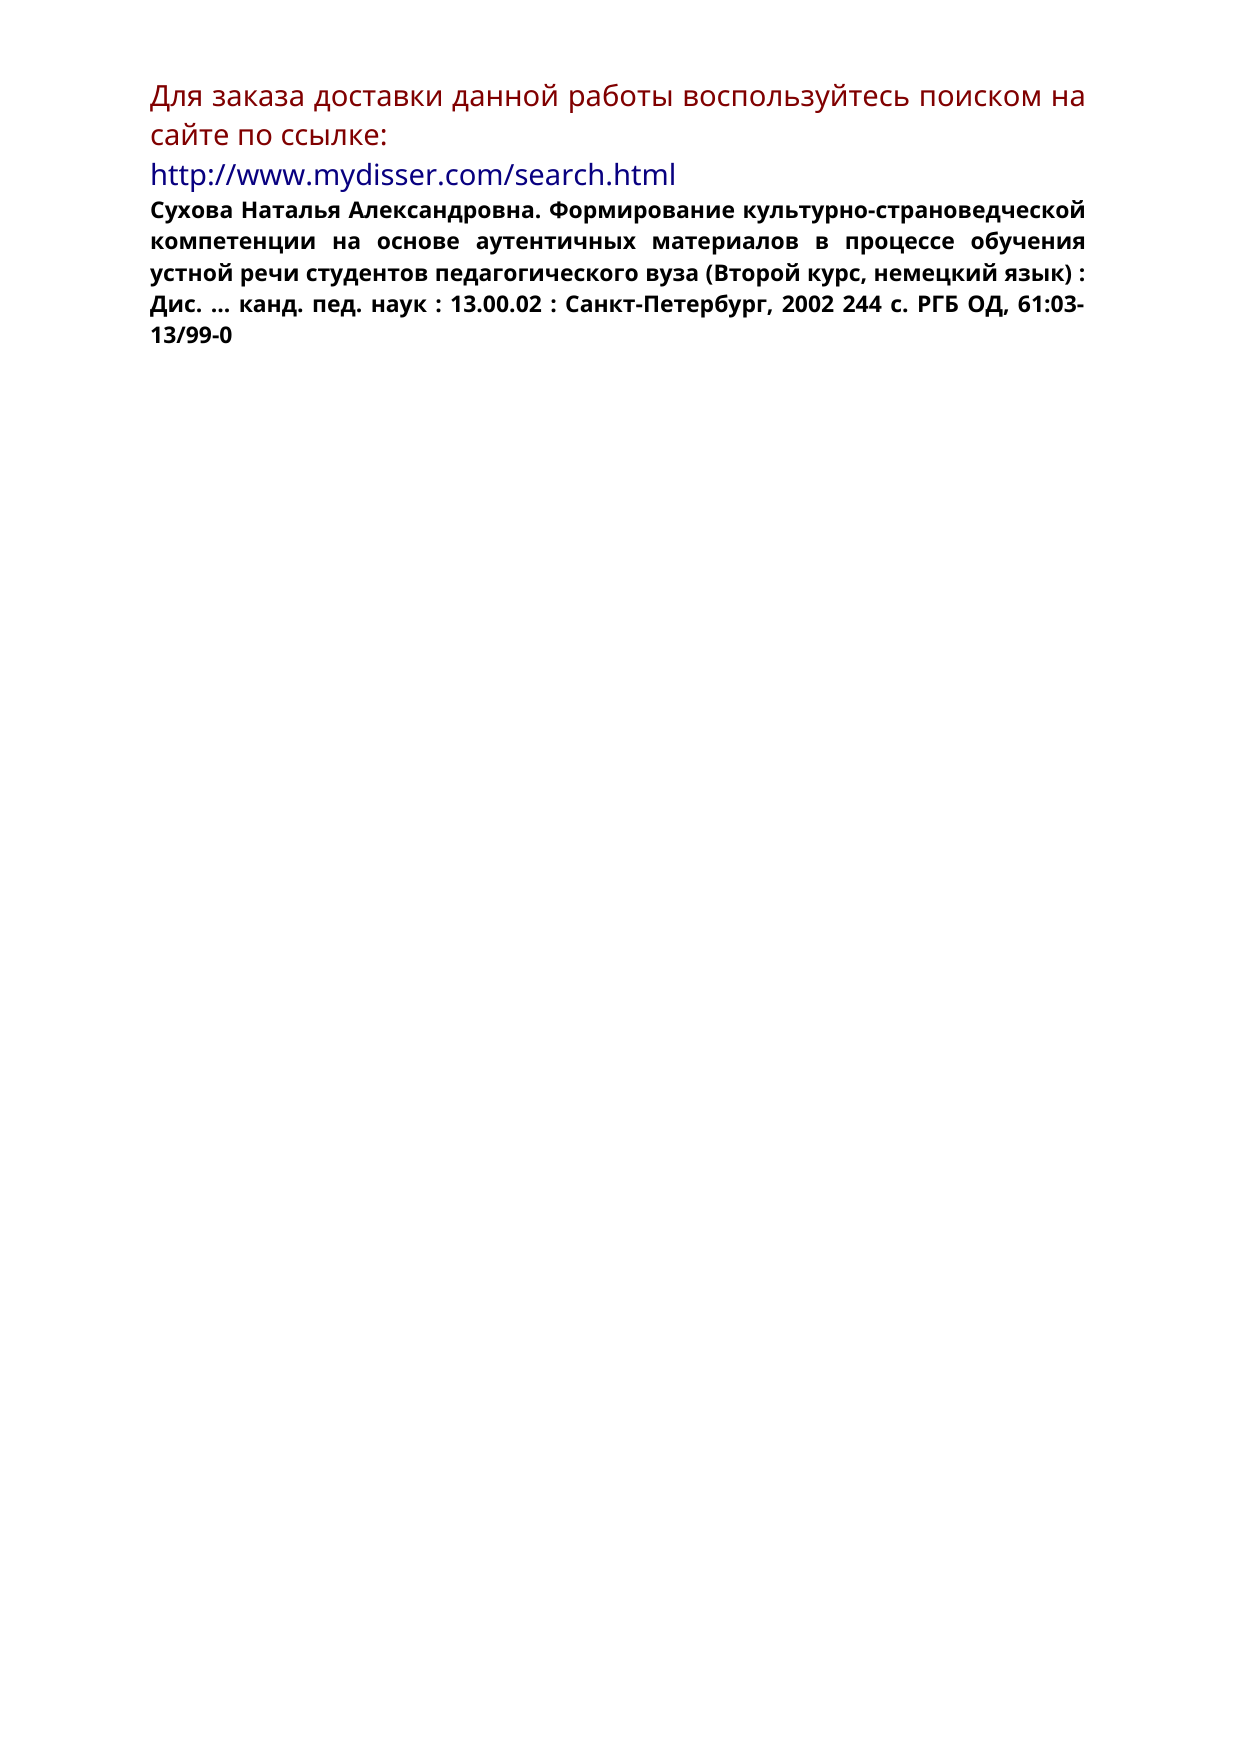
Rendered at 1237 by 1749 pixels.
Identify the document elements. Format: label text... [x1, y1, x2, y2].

text Сухова Наталья Александровна. Формирование культурно-страноведческой компетенции на основе аутентичных материалов в процессе обучения устной речи студентов педагогического вуза (Второй курс, немецкий язык) : Дис. ... канд. пед. наук : 13.00.02 : Санкт-Петербург, 2002 244 c. РГБ ОД, 61:03-13/99-0 [150, 194, 1086, 350]
